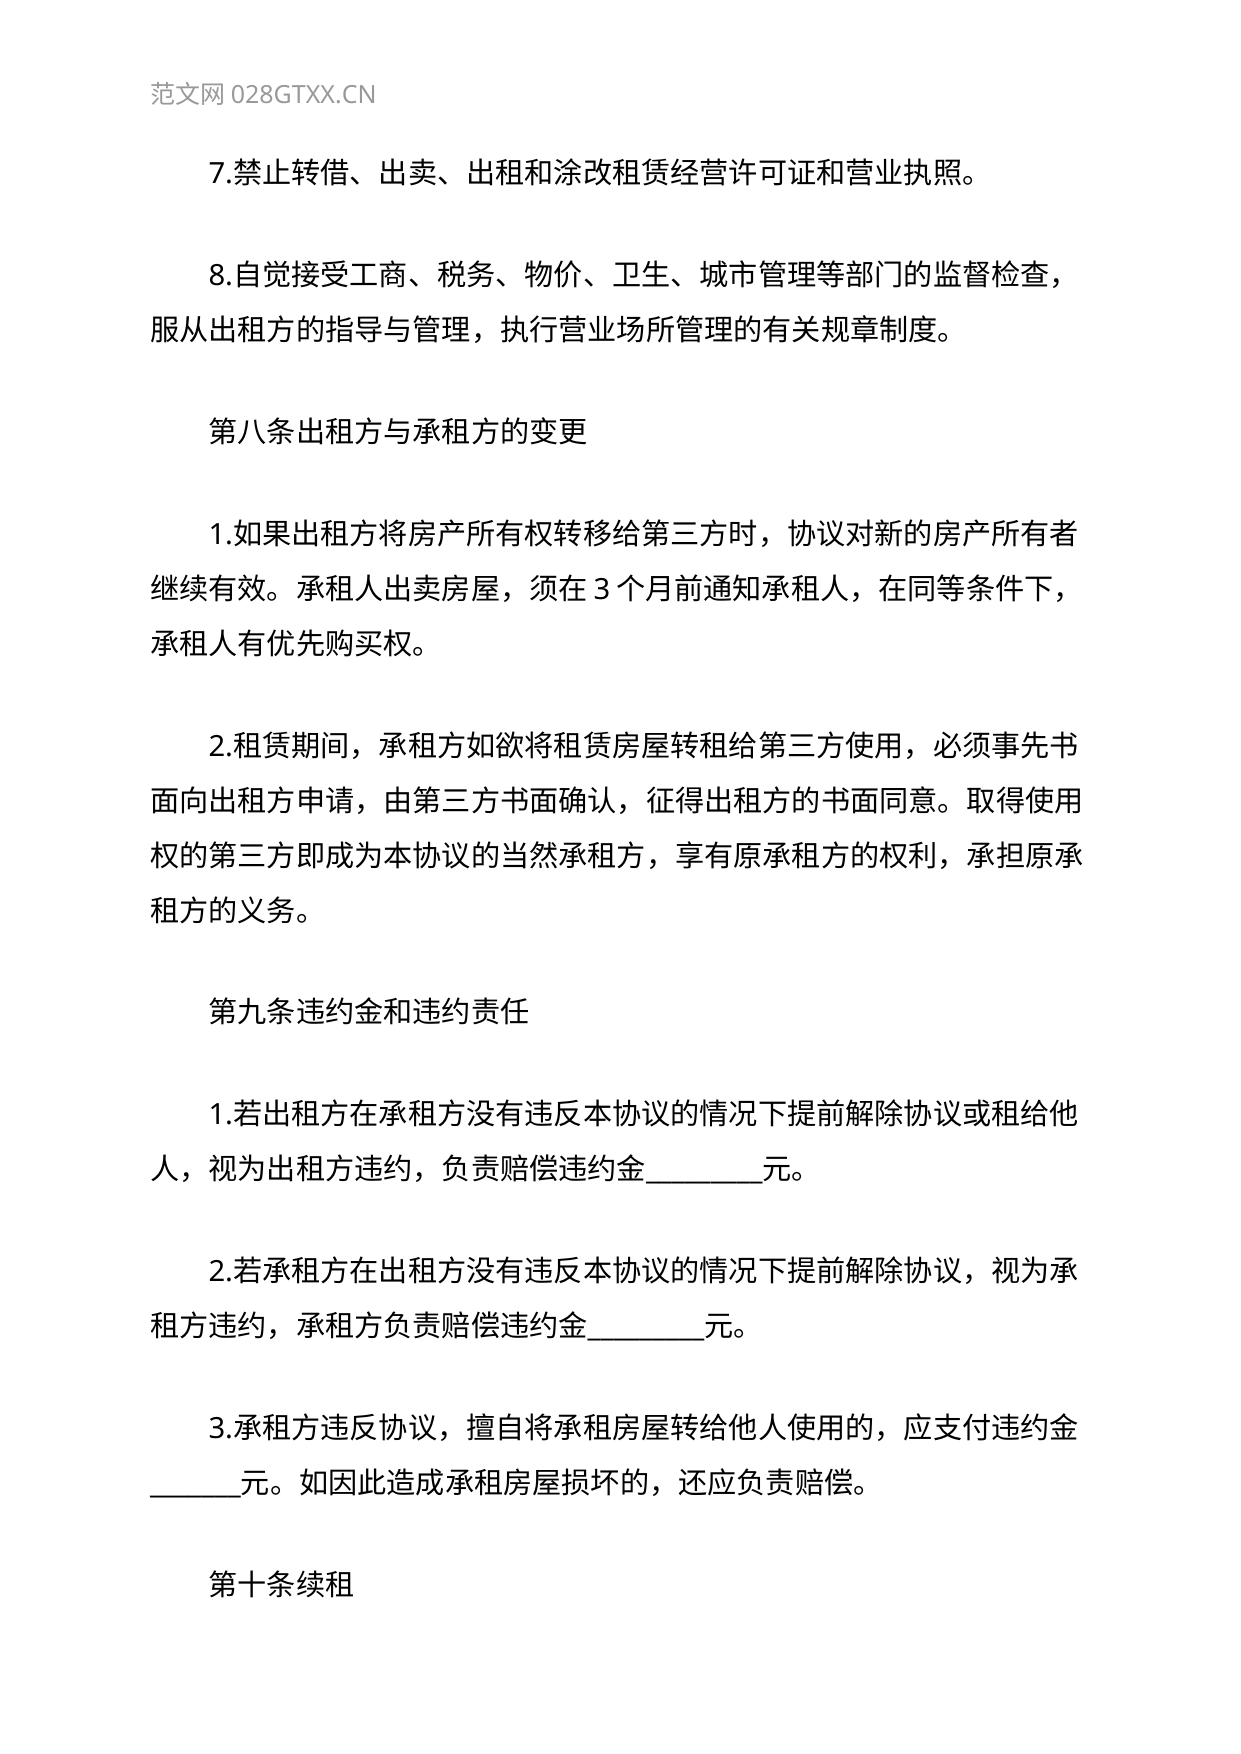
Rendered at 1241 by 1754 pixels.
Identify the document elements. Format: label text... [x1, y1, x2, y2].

text 1.如果出租方将房产所有权转移给第三方时，协议对新的房产所有者继续有效。承租人出卖房屋，须在3个月前通知承租人，在同等条件下，承租人有优先购买权。 [150, 511, 1090, 663]
text 第八条出租方与承租方的变更 [150, 409, 1090, 451]
text 3.承租方违反协议，擅自将承租房屋转给他人使用的，应支付违约金_______元。如因此造成承租房屋损坏的，还应负责赔偿。 [150, 1404, 1090, 1502]
text 7.禁止转借、出卖、出租和涂改租赁经营许可证和营业执照。 [150, 150, 1090, 192]
text 第十条续租 [150, 1562, 1090, 1604]
text 2.若承租方在出租方没有违反本协议的情况下提前解除协议，视为承租方违约，承租方负责赔偿违约金_________元。 [150, 1248, 1090, 1345]
text 1.若出租方在承租方没有违反本协议的情况下提前解除协议或租给他人，视为出租方违约，负责赔偿违约金_________元。 [150, 1091, 1090, 1188]
text 2.租赁期间，承租方如欲将租赁房屋转租给第三方使用，必须事先书面向出租方申请，由第三方书面确认，征得出租方的书面同意。取得使用权的第三方即成为本协议的当然承租方，享有原承租方的权利，承担原承租方的义务。 [150, 722, 1090, 929]
text 第九条违约金和违约责任 [150, 989, 1090, 1031]
text 8.自觉接受工商、税务、物价、卫生、城市管理等部门的监督检查，服从出租方的指导与管理，执行营业场所管理的有关规章制度。 [150, 252, 1090, 349]
